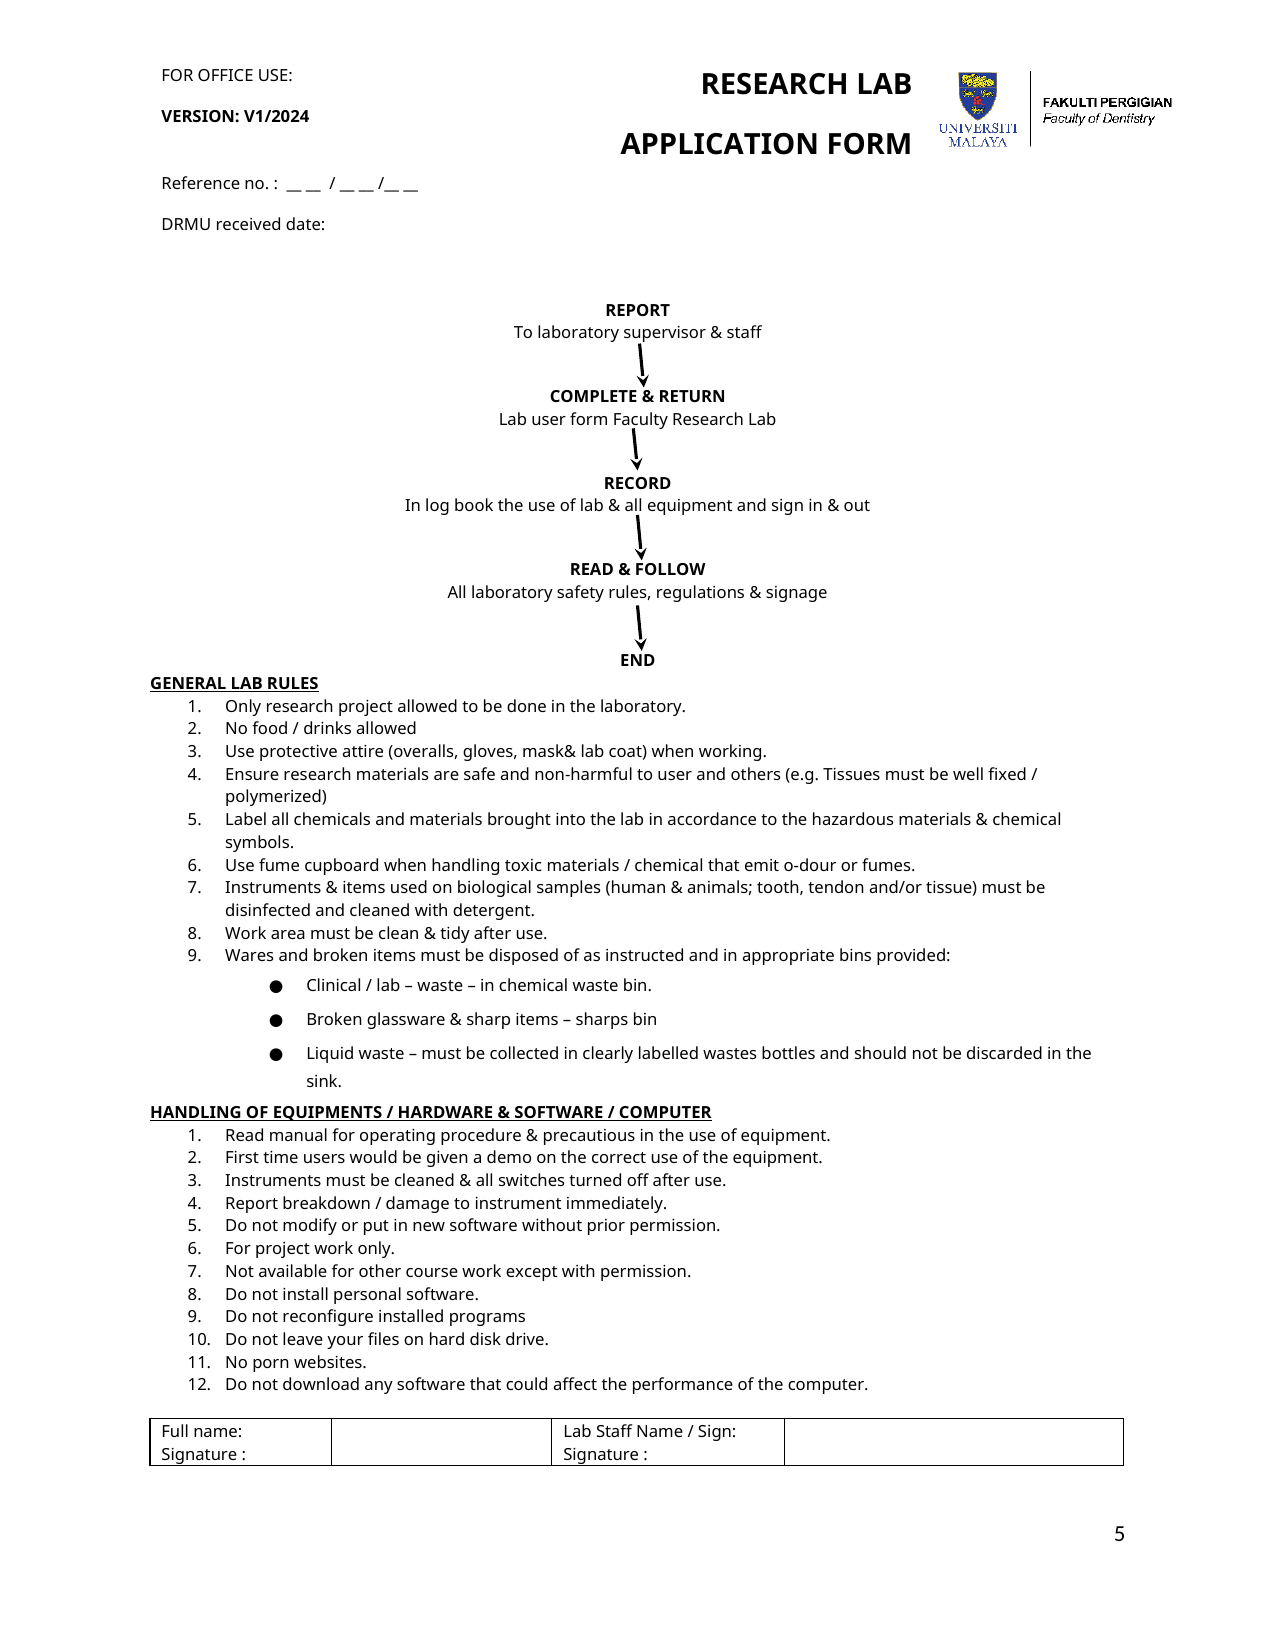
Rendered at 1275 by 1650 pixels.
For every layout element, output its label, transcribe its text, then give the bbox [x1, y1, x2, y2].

list Wares and broken items must be disposed of as instructed and in appropriate bins provided: [187, 944, 1125, 967]
list Do not leave your files on hard disk drive. [187, 1327, 1125, 1350]
list Report breakdown / damage to instrument immediately. [187, 1191, 1125, 1214]
list Ensure research materials are safe and non-harmful to user and others (e.g. Tissues must be well fixed / polymerized) [187, 762, 1125, 808]
text All laboratory safety rules, regulations & signage [150, 581, 1125, 603]
list Liquid waste – must be collected in clearly labelled wastes bottles and should not be discarded in the sink. [268, 1035, 1125, 1092]
table_header [785, 1419, 1123, 1465]
list Do not modify or put in new software without prior permission. [187, 1214, 1125, 1237]
text END [150, 649, 1125, 671]
list Broken glassware & sharp items – sharps bin [268, 1001, 1125, 1035]
table_header [332, 1419, 551, 1465]
list Do not install personal software. [187, 1282, 1125, 1305]
table_header Full name: Signature : Date : [151, 1419, 331, 1465]
text READ & FOLLOW [150, 558, 1125, 581]
text To laboratory supervisor & staff [150, 321, 1125, 344]
text COMPLETE & RETURN [150, 385, 1125, 407]
list Do not download any software that could affect the performance of the computer. [187, 1373, 1125, 1396]
list Instruments & items used on biological samples (human & animals; tooth, tendon and/or tissue) must be disinfected and cleaned with detergent. [187, 876, 1125, 921]
text In log book the use of lab & all equipment and sign in & out [150, 494, 1125, 517]
picture [931, 64, 1180, 157]
list Label all chemicals and materials brought into the lab in accordance to the hazardous materials & chemical symbols. [187, 808, 1125, 853]
list Use protective attire (overalls, gloves, mask& lab coat) when working. [187, 739, 1125, 762]
list Read manual for operating procedure & precautious in the use of equipment. [187, 1123, 1125, 1146]
list First time users would be given a demo on the correct use of the equipment. [187, 1146, 1125, 1168]
list Instruments must be cleaned & all switches turned off after use. [187, 1168, 1125, 1191]
text HANDLING OF EQUIPMENTS / HARDWARE & SOFTWARE / COMPUTER [150, 1100, 1125, 1123]
list Not available for other course work except with permission. [187, 1259, 1125, 1282]
text RECORD [150, 471, 1125, 494]
list Work area must be clean & tidy after use. [187, 921, 1125, 944]
list Use fume cupboard when handling toxic materials / chemical that emit o-dour or fumes. [187, 853, 1125, 876]
text Lab user form Faculty Research Lab [150, 407, 1125, 430]
list No food / drinks allowed [187, 717, 1125, 739]
list No porn websites. [187, 1350, 1125, 1373]
text REPORT [150, 298, 1125, 321]
list Only research project allowed to be done in the laboratory. [187, 694, 1125, 717]
list Do not reconfigure installed programs [187, 1305, 1125, 1327]
list For project work only. [187, 1237, 1125, 1259]
table_header Lab Staff Name / Sign: Signature : Date : [552, 1419, 784, 1465]
list Clinical / lab – waste – in chemical waste bin. [268, 967, 1125, 1001]
text GENERAL LAB RULES [150, 671, 1125, 694]
